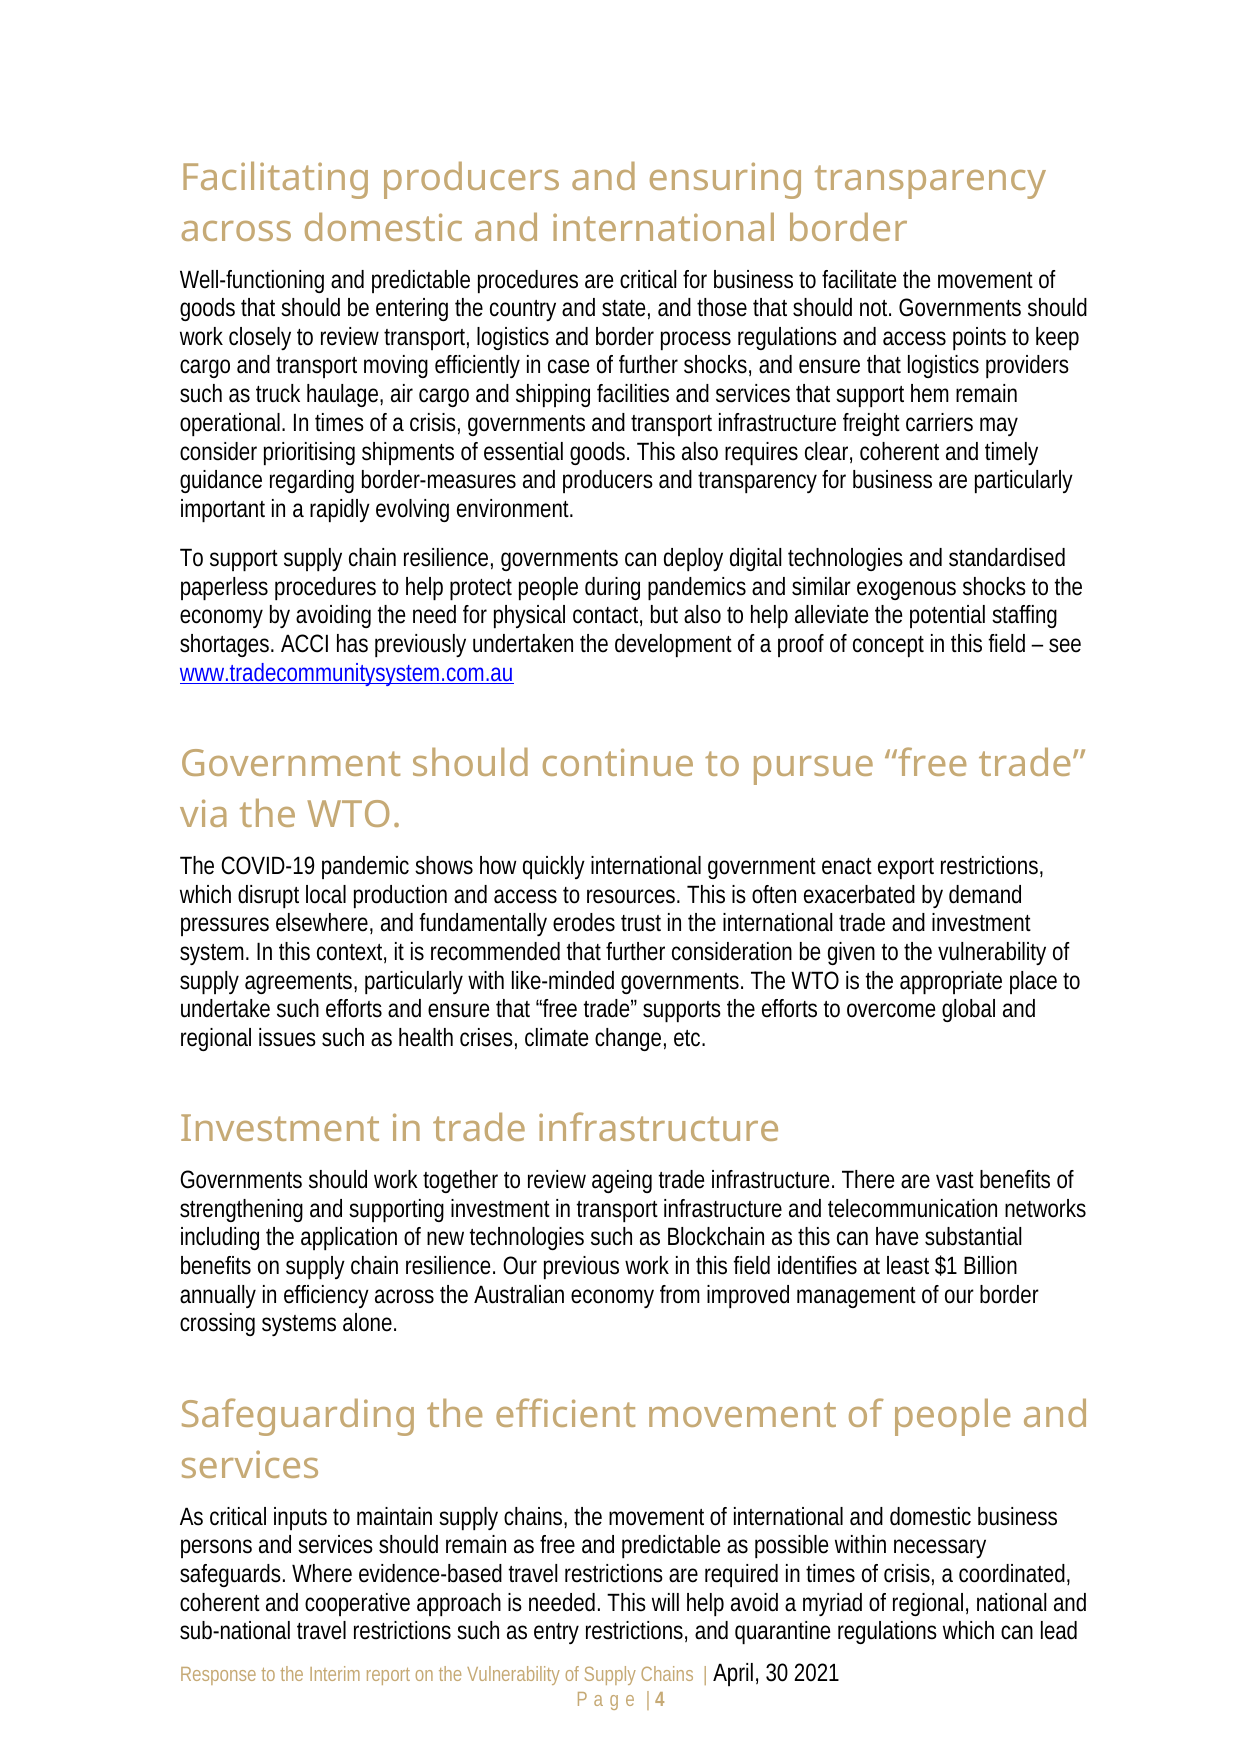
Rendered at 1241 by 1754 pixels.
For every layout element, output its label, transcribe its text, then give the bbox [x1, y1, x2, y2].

subtitle Investment in trade infrastructure [179, 1102, 1090, 1153]
text To support supply chain resilience, governments can deploy digital technologies and standardised paperless procedures to help protect people during pandemics and similar exogenous shocks to the economy by avoiding the need for physical contact, but also to help alleviate the potential staffing shortages. ACCI has previously undertaken the development of a proof of concept in this field – see www.tradecommunitysystem.com.au [179, 543, 1090, 686]
subtitle Government should continue to pursue “free trade” via the WTO. [179, 736, 1090, 838]
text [179, 1502, 1090, 1645]
subtitle Safeguarding the efficient movement of people and services [179, 1387, 1090, 1489]
text The COVID-19 pandemic shows how quickly international government enact export restrictions, which disrupt local production and access to resources. This is often exacerbated by demand pressures elsewhere, and fundamentally erodes trust in the international trade and investment system. In this context, it is recommended that further consideration be given to the vulnerability of supply agreements, particularly with like-minded governments. The WTO is the appropriate place to undertake such efforts and ensure that “free trade” supports the efforts to overcome global and regional issues such as health crises, climate change, etc. [179, 851, 1090, 1052]
text Governments should work together to review ageing trade infrastructure. There are vast benefits of strengthening and supporting investment in transport infrastructure and telecommunication networks including the application of new technologies such as Blockchain as this can have substantial benefits on supply chain resilience. Our previous work in this field identifies at least $1 Billion annually in efficiency across the Australian economy from improved management of our border crossing systems alone. [179, 1165, 1090, 1337]
text Well-functioning and predictable procedures are critical for business to facilitate the movement of goods that should be entering the country and state, and those that should not. Governments should work closely to review transport, logistics and border process regulations and access points to keep cargo and transport moving efficiently in case of further shocks, and ensure that logistics providers such as truck haulage, air cargo and shipping facilities and services that support hem remain operational. In times of a crisis, governments and transport infrastructure freight carriers may consider prioritising shipments of essential goods. This also requires clear, coherent and timely guidance regarding border-measures and producers and transparency for business are particularly important in a rapidly evolving environment. [179, 264, 1090, 522]
subtitle Facilitating producers and ensuring transparency across domestic and international border [179, 150, 1090, 252]
